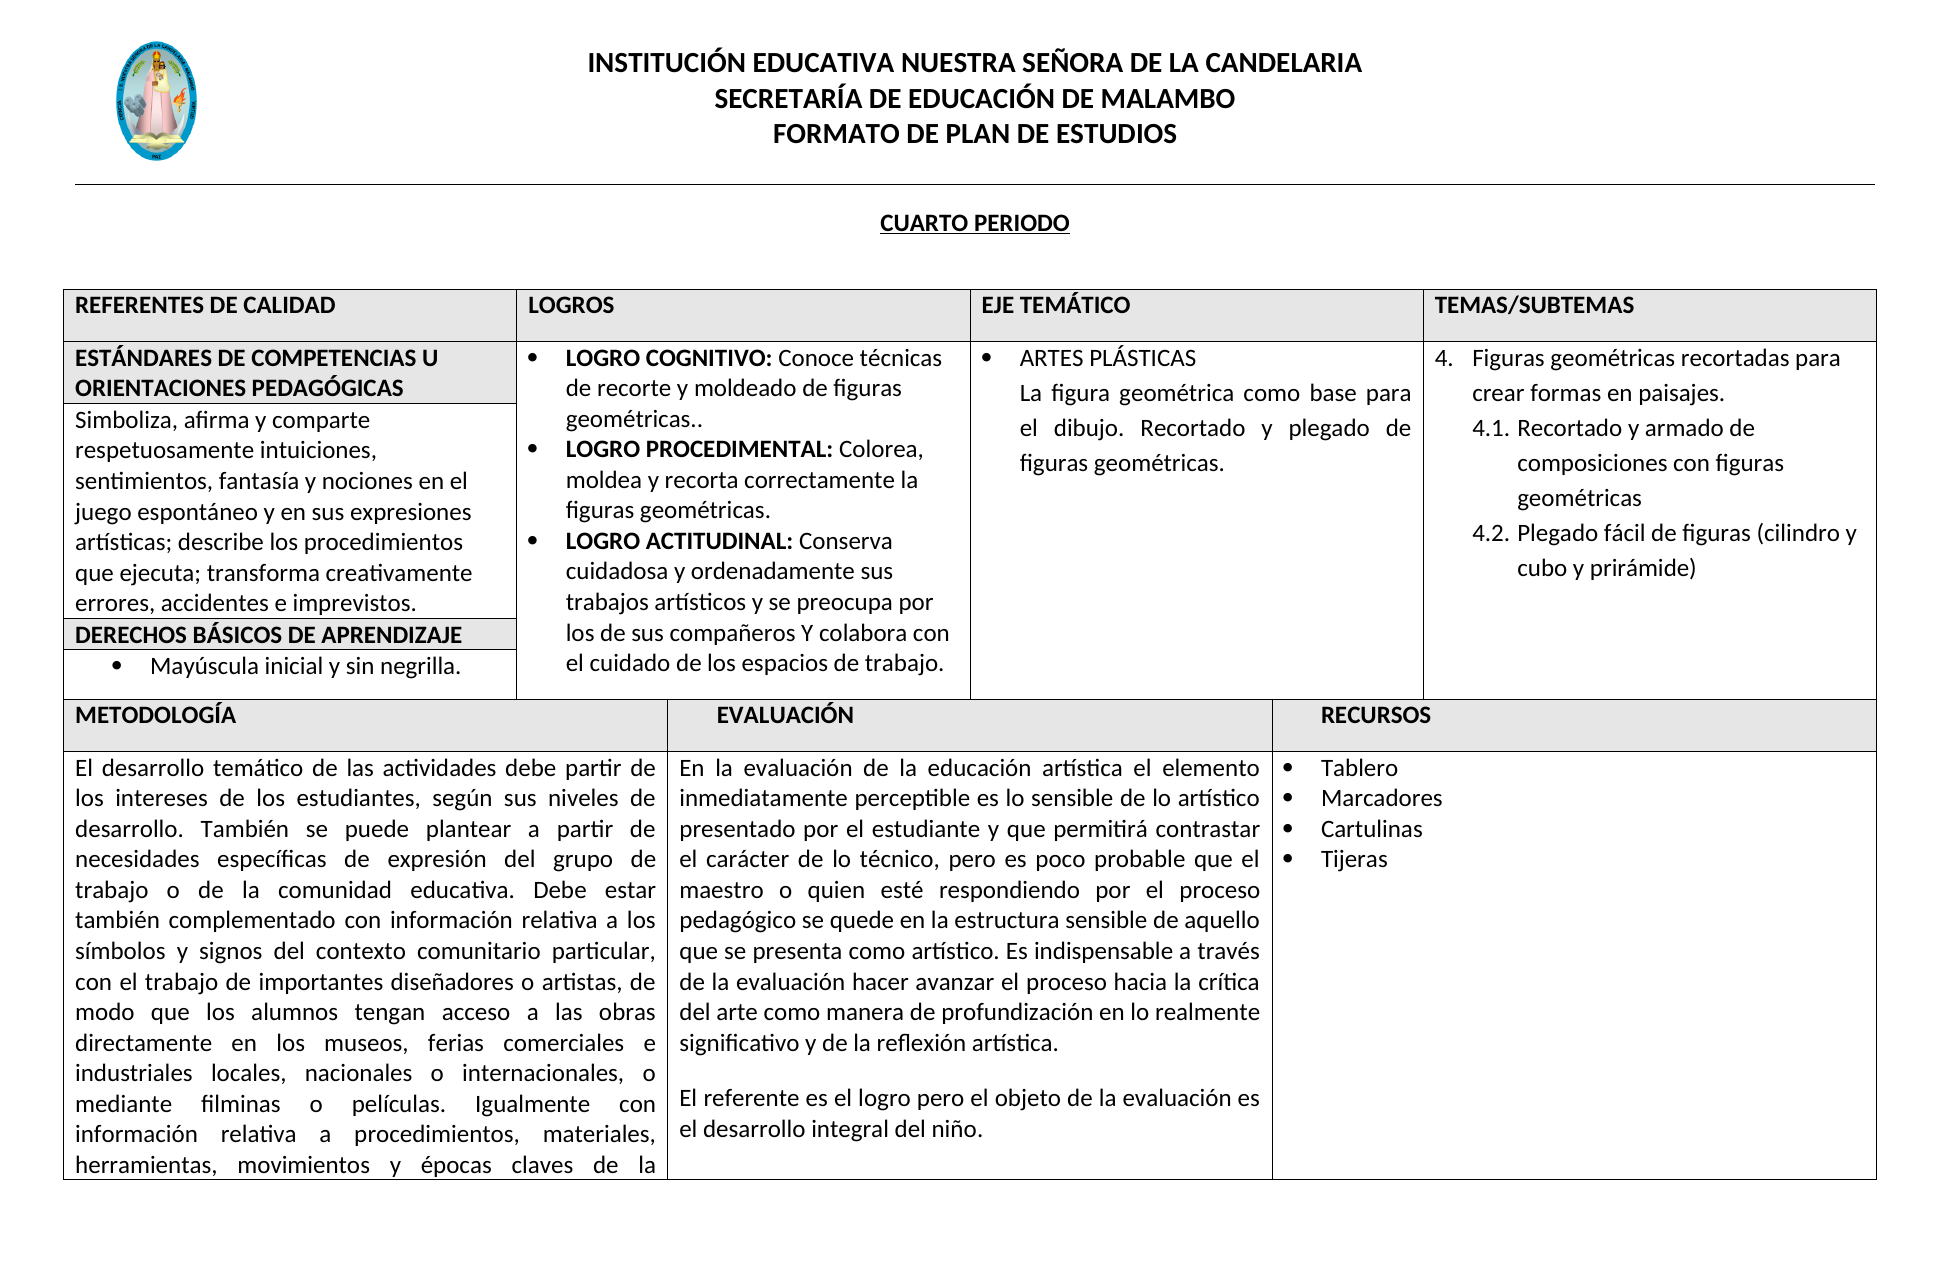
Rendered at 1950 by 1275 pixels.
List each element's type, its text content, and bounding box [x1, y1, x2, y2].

table_header REFERENTES DE CALIDAD [64, 290, 516, 341]
table_cell Mayúscula inicial y sin negrilla. [64, 650, 516, 699]
table_cell Figuras geométricas recortadas para crear formas en paisajes. Recortado y armado de composiciones con figuras geométricas Plegado fácil de figuras (cilindro y cubo y prirámide) [1424, 342, 1876, 699]
table_cell ARTES PLÁSTICAS La figura geométrica como base para el dibujo. Recortado y plegado de figuras geométricas. [971, 342, 1423, 699]
table_cell METODOLOGÍA [64, 700, 667, 751]
text CUARTO PERIODO [75, 207, 1875, 237]
picture [110, 41, 203, 166]
table_cell Simboliza, afirma y comparte respetuosamente intuiciones, sentimientos, fantasía y nociones en el juego espontáneo y en sus expresiones artísticas; describe los procedimientos que ejecuta; transforma creativamente errores, accidentes e imprevistos. [64, 404, 516, 618]
table_header TEMAS/SUBTEMAS [1424, 290, 1876, 341]
table_cell Tablero Marcadores Cartulinas Tijeras [1273, 752, 1876, 1179]
table_cell LOGRO COGNITIVO: Conoce técnicas de recorte y moldeado de figuras geométricas.. LOGRO PROCEDIMENTAL: Colorea, moldea y recorta correctamente la figuras geométricas. LOGRO ACTITUDINAL: Conserva cuidadosa y ordenadamente sus trabajos artísticos y se preocupa por los de sus compañeros Y colabora con el cuidado de los espacios de trabajo. [517, 342, 970, 699]
table_header LOGROS [517, 290, 970, 341]
table_cell DERECHOS BÁSICOS DE APRENDIZAJE [64, 619, 516, 649]
table_cell EVALUACIÓN [668, 700, 1272, 751]
table_cell RECURSOS [1273, 700, 1876, 751]
table_header EJE TEMÁTICO [971, 290, 1423, 341]
table_cell ESTÁNDARES DE COMPETENCIAS U ORIENTACIONES PEDAGÓGICAS [64, 342, 516, 403]
picture [124, 49, 189, 152]
